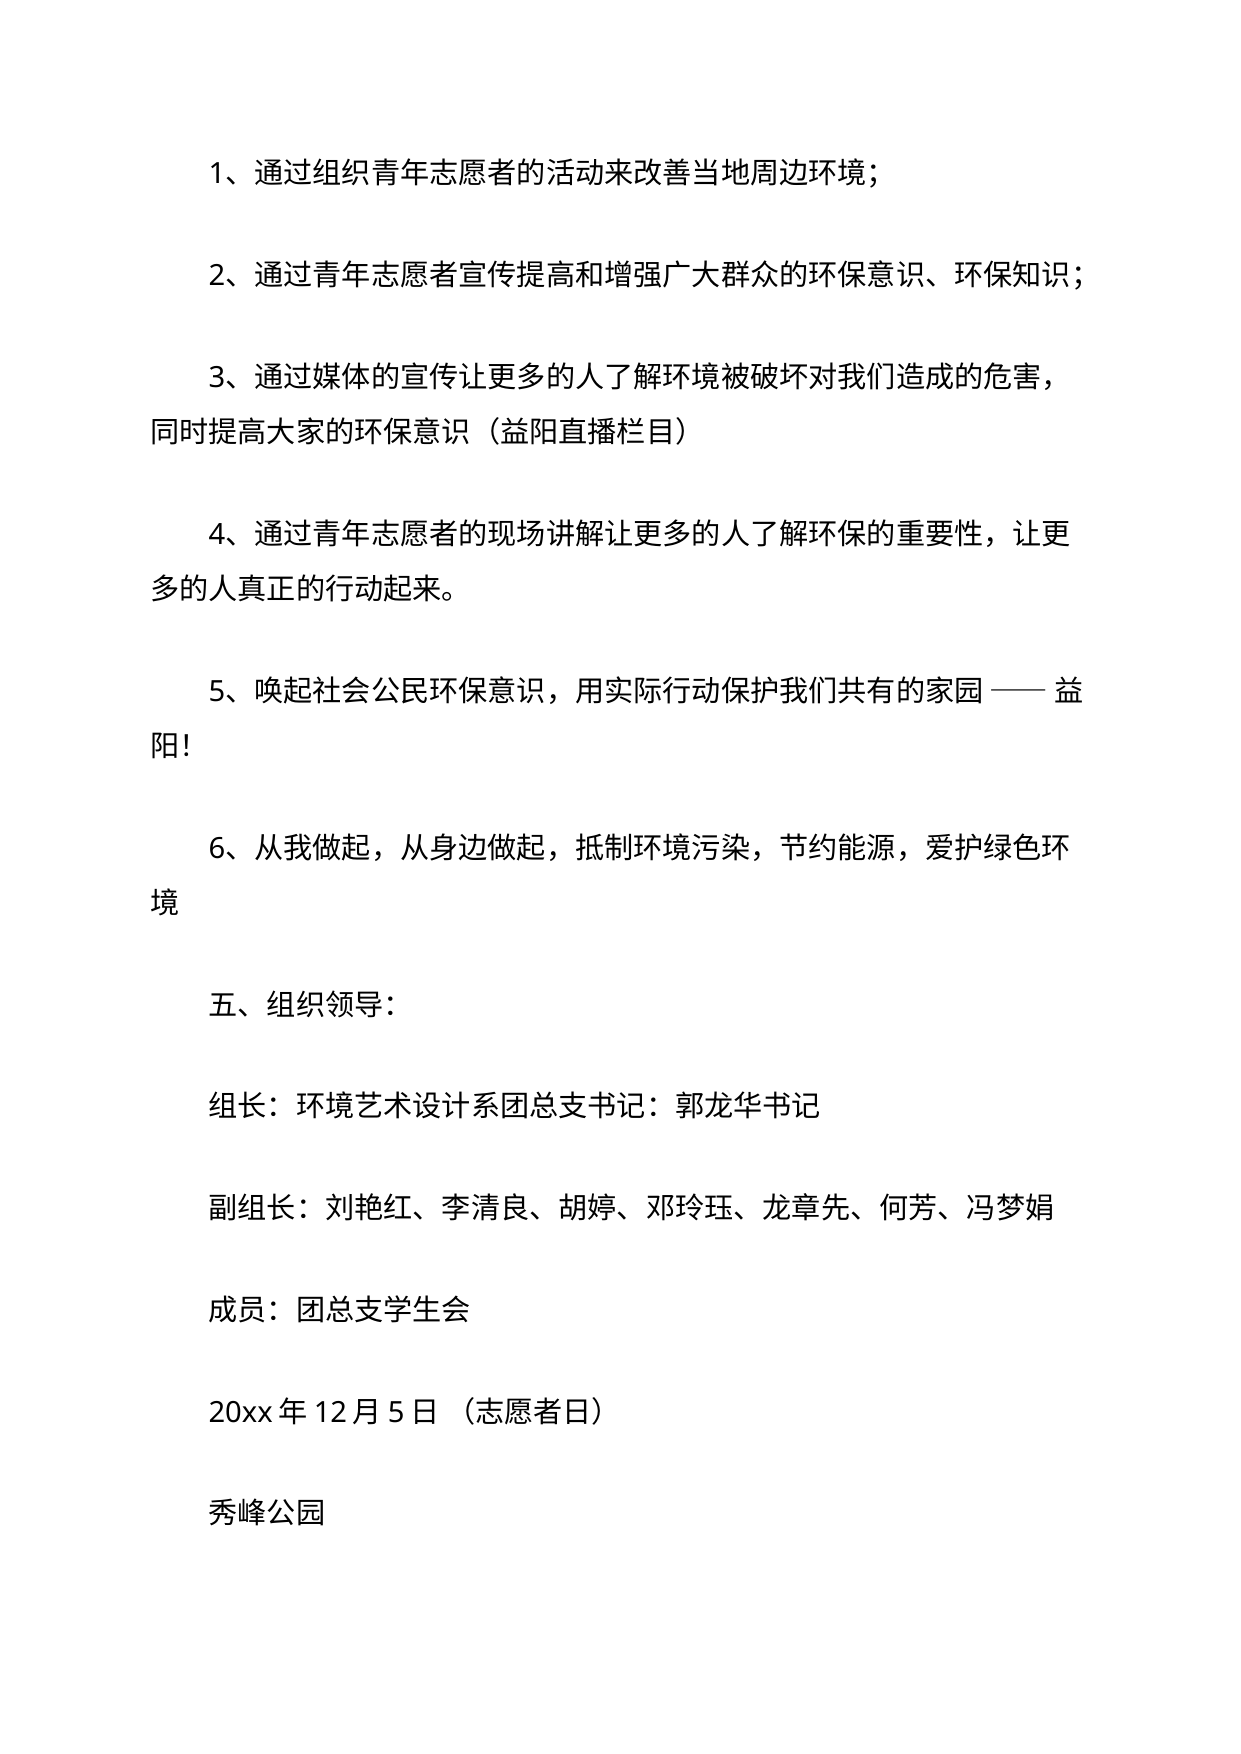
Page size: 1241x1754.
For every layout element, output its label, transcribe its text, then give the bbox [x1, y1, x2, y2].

text 秀峰公园 [150, 1490, 1090, 1532]
text 20xx年12月5日 （志愿者日） [150, 1388, 1090, 1431]
text 副组长：刘艳红、李清良、胡婷、邓玲珏、龙章先、何芳、冯梦娟 [150, 1184, 1090, 1227]
text 5、唤起社会公民环保意识，用实际行动保护我们共有的家园 —— 益阳！ [150, 667, 1090, 765]
text 4、通过青年志愿者的现场讲解让更多的人了解环保的重要性，让更多的人真正的行动起来。 [150, 511, 1090, 608]
text 2、通过青年志愿者宣传提高和增强广大群众的环保意识、环保知识； [150, 252, 1090, 294]
text 组长：环境艺术设计系团总支书记：郭龙华书记 [150, 1083, 1090, 1125]
text 五、组织领导： [150, 981, 1090, 1023]
text 6、从我做起，从身边做起，抵制环境污染，节约能源，爱护绿色环境 [150, 824, 1090, 922]
text 成员：团总支学生会 [150, 1286, 1090, 1329]
text 1、通过组织青年志愿者的活动来改善当地周边环境； [150, 150, 1090, 192]
text 3、通过媒体的宣传让更多的人了解环境被破坏对我们造成的危害，同时提高大家的环保意识（益阳直播栏目） [150, 354, 1090, 451]
